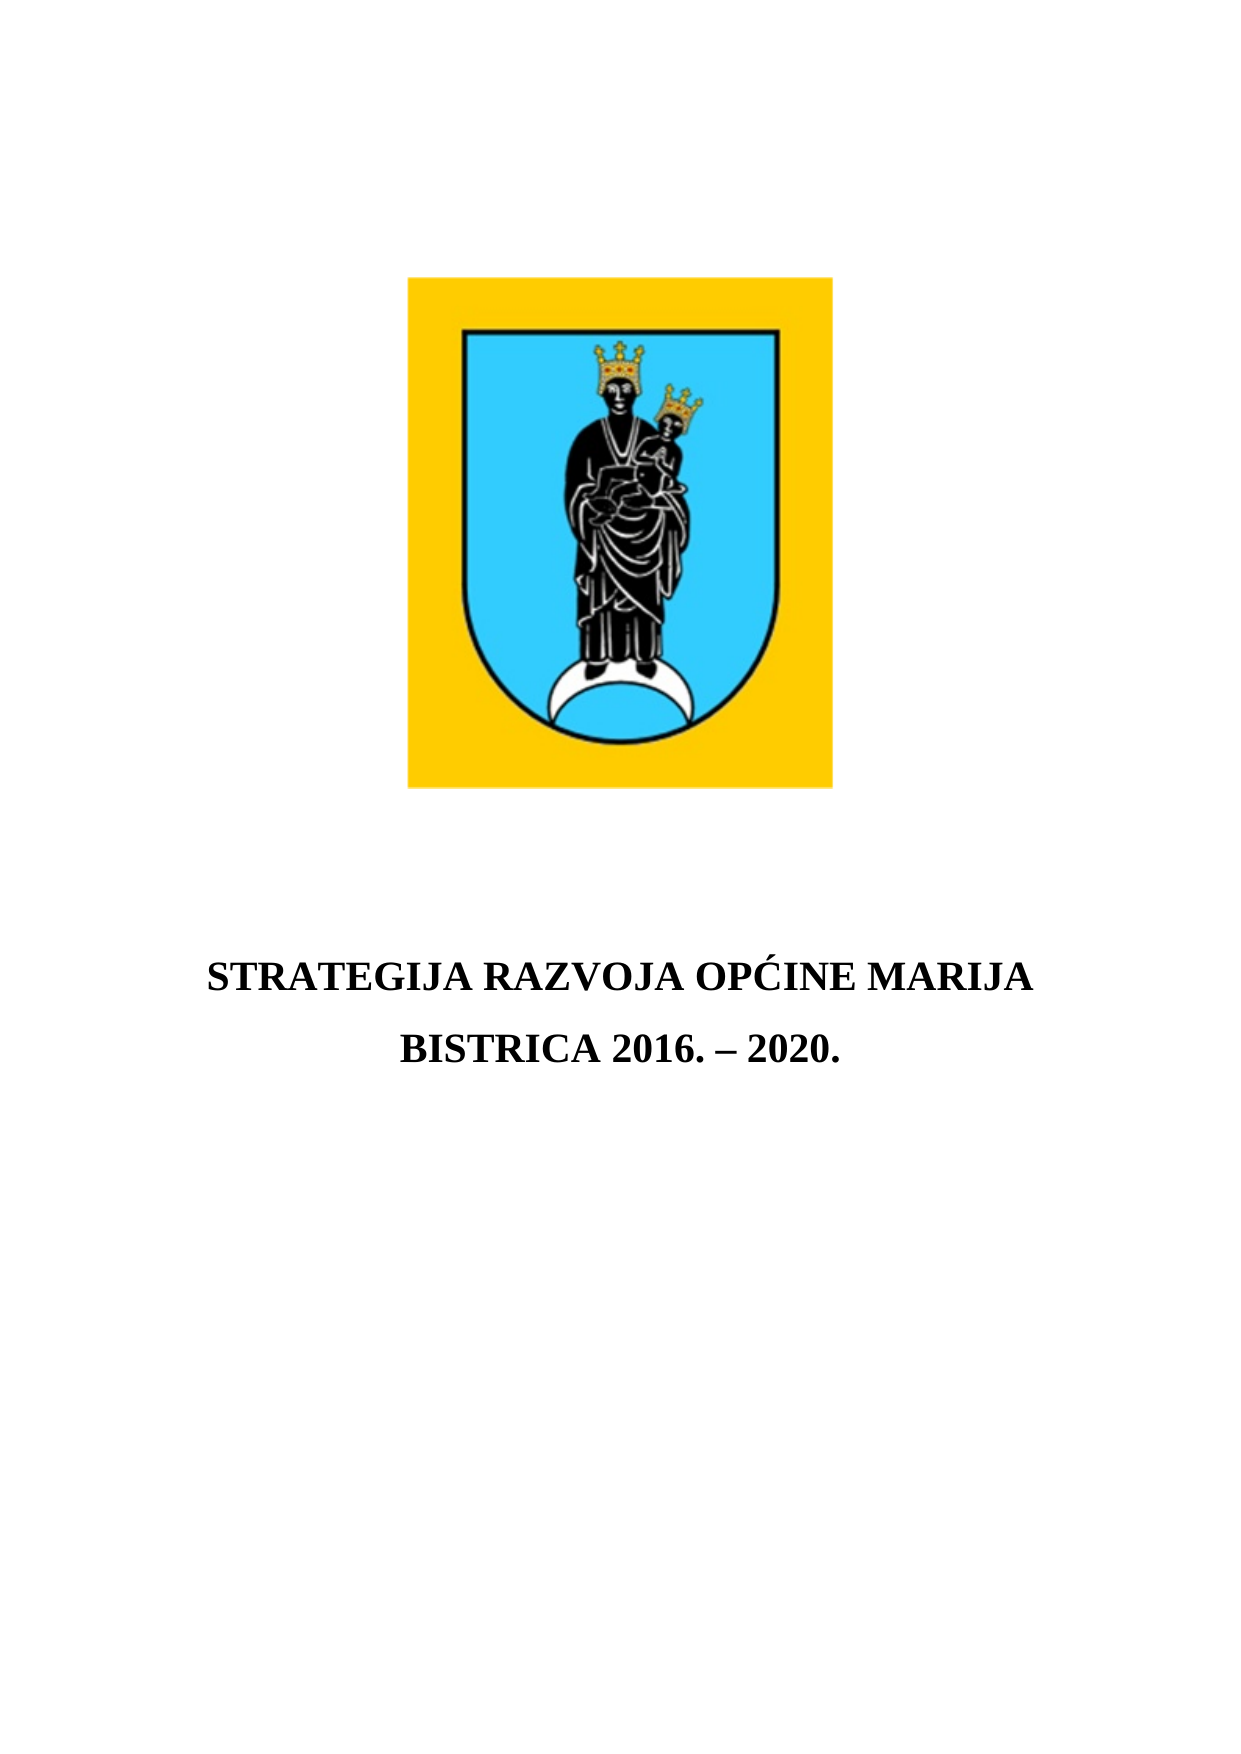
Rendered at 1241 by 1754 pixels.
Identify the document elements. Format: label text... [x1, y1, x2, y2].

picture [407, 277, 834, 789]
text STRATEGIJA RAZVOJA OPĆINE MARIJA BISTRICA 2016. – 2020. [150, 952, 1090, 1072]
